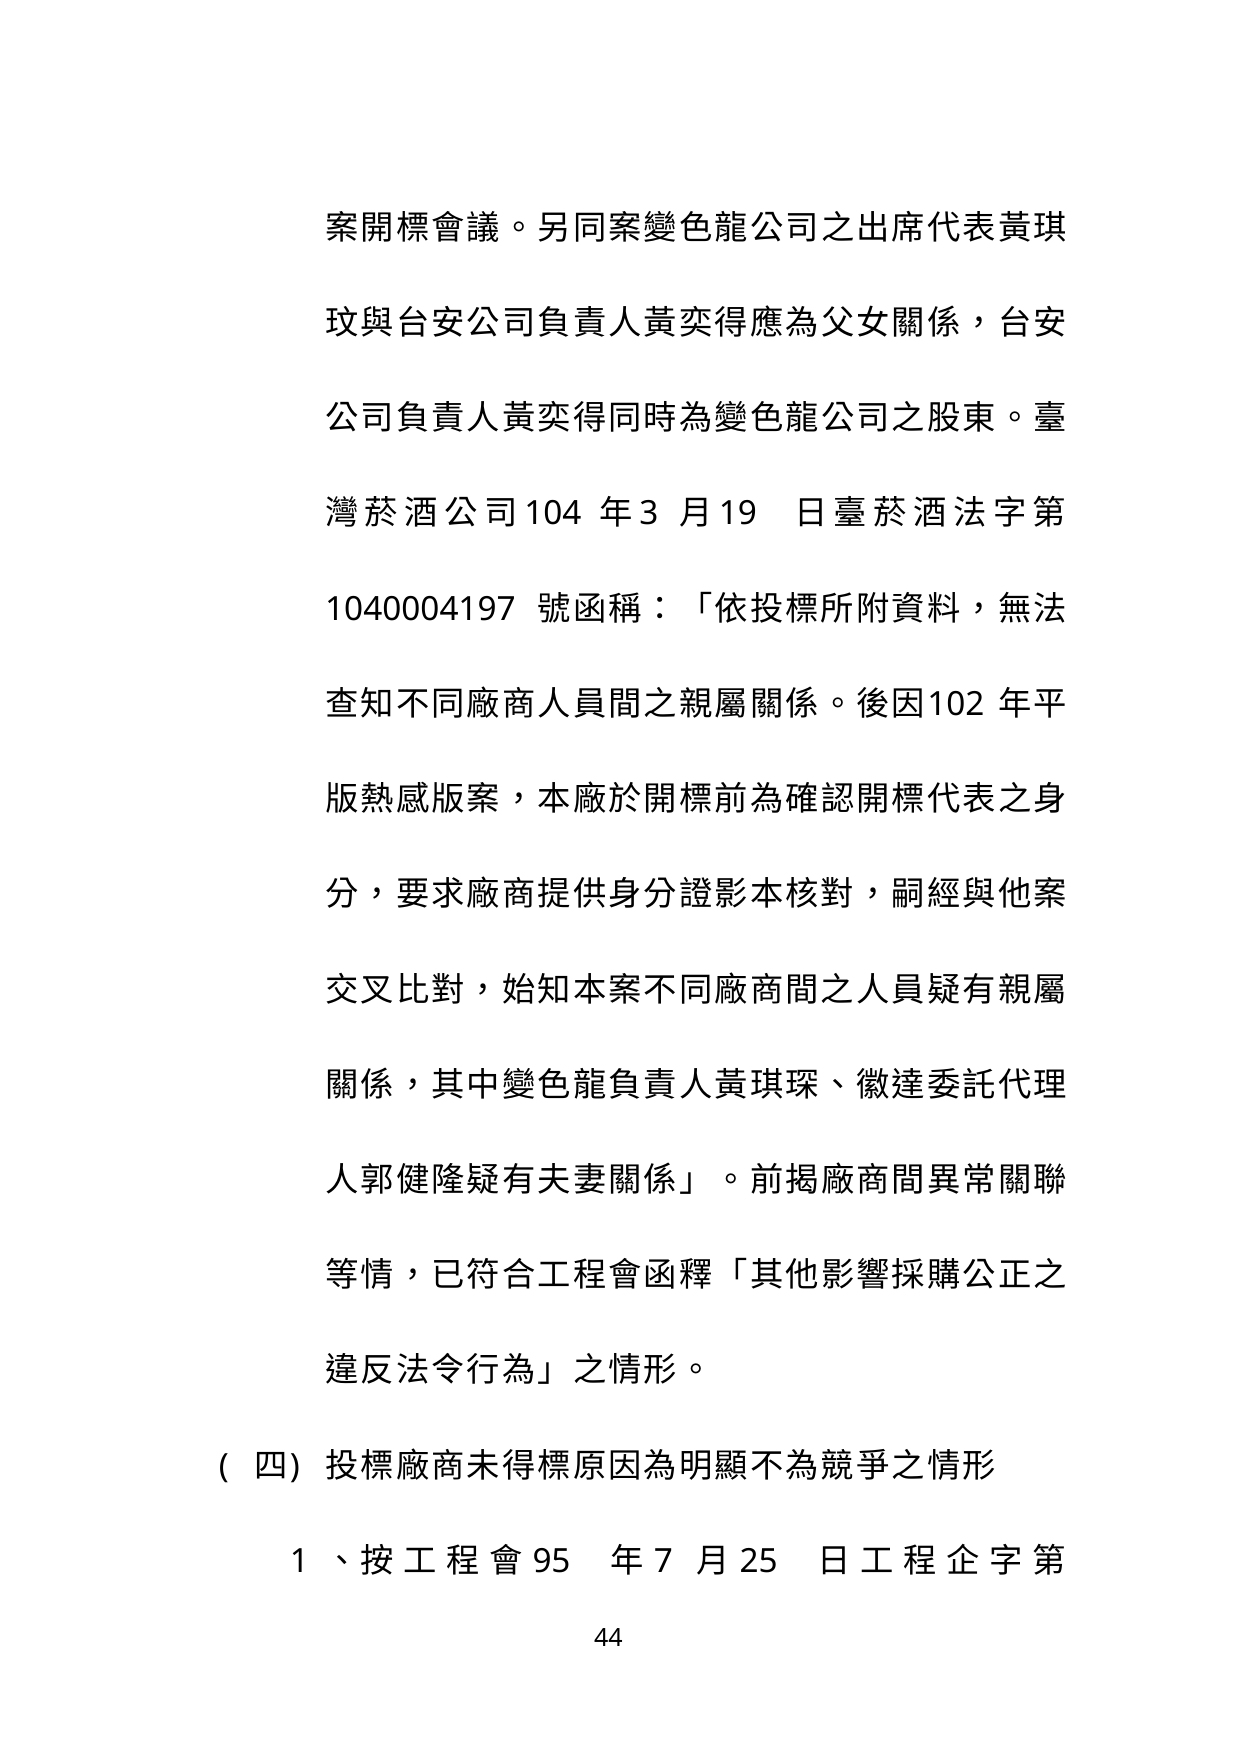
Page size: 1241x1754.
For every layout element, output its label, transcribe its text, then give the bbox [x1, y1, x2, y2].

subtitle 投標廠商未得標原因為明顯不為競爭之情形 [219, 1415, 1069, 1510]
